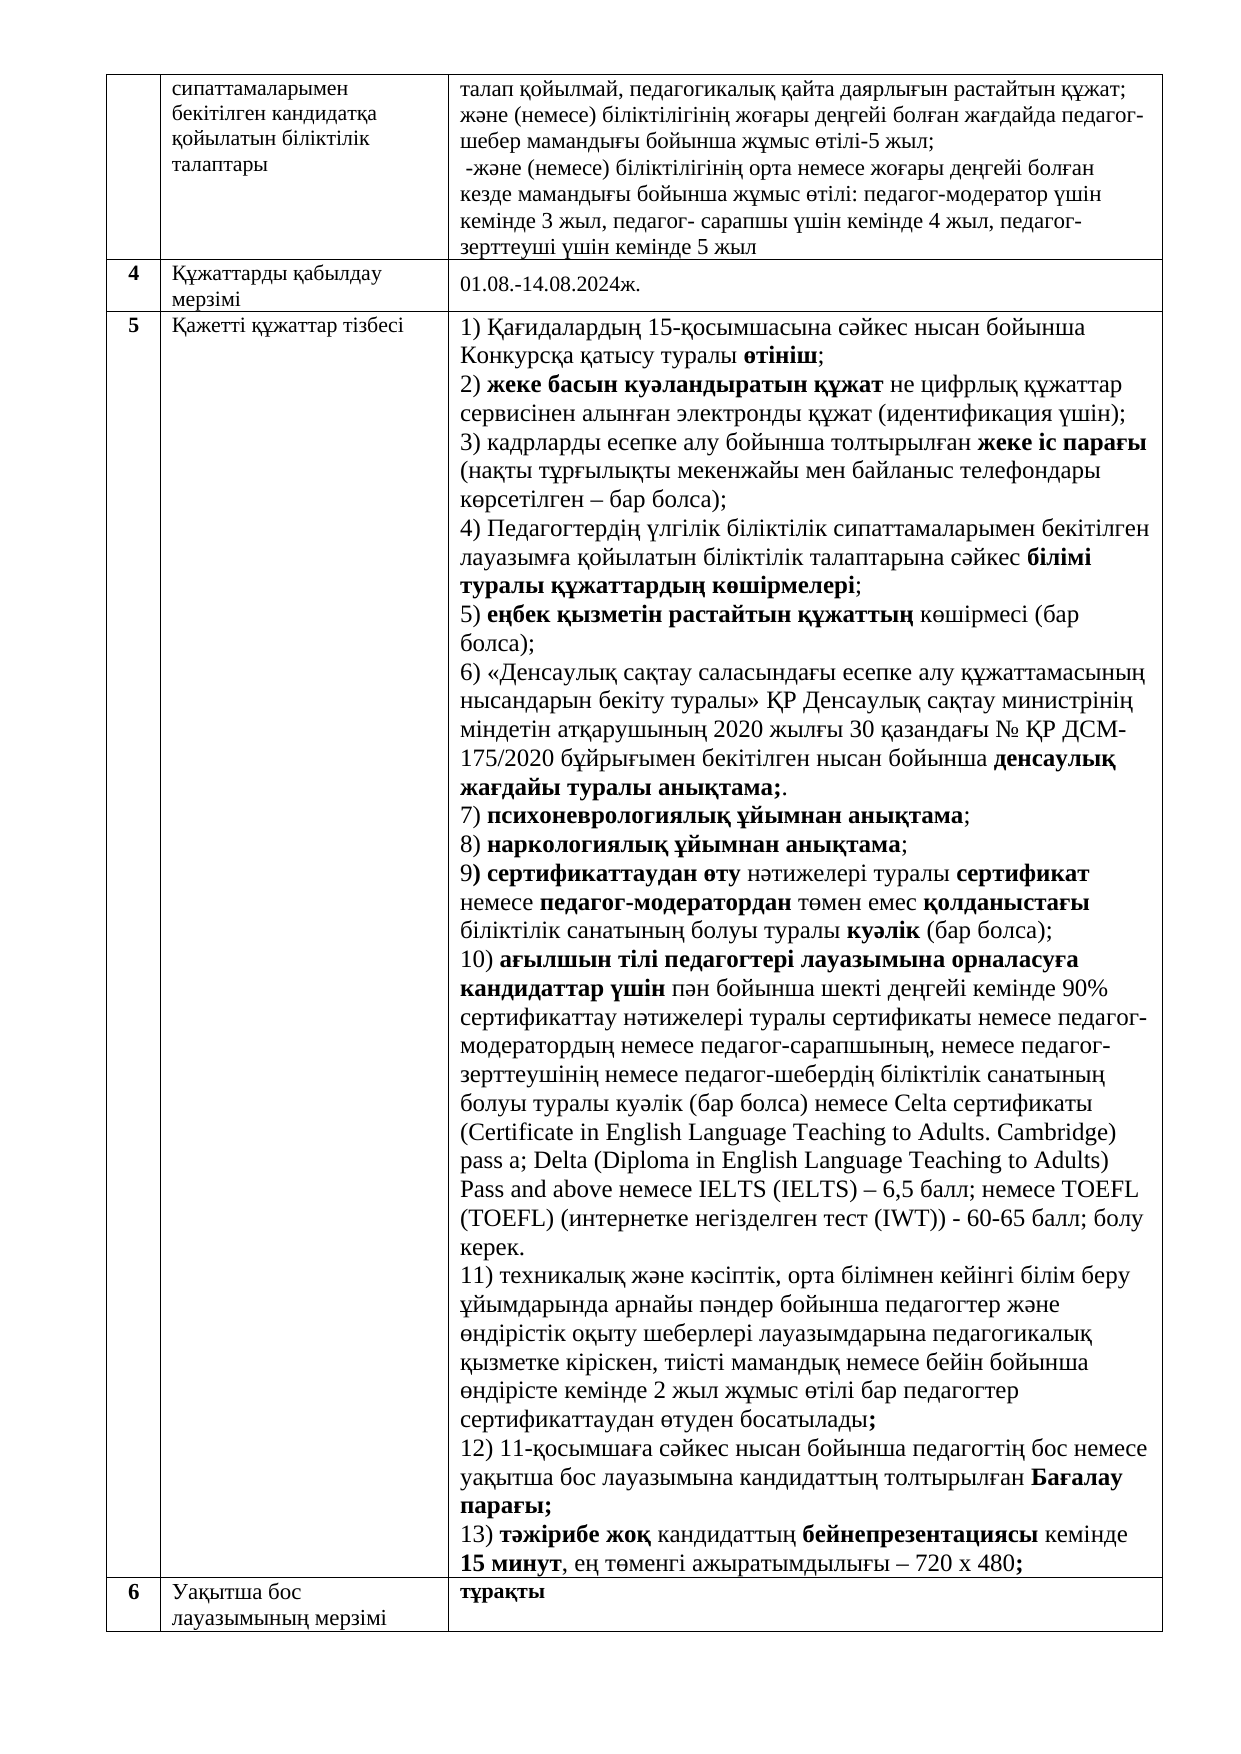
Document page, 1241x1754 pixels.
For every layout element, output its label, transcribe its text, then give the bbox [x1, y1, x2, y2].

table_cell Құжаттарды қабылдау мерзімі [161, 260, 448, 311]
table_cell 6 [107, 1578, 160, 1631]
table_cell 5 [107, 312, 160, 1577]
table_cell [449, 75, 1162, 259]
table_cell 01.08.-14.08.2024ж. [449, 260, 1162, 311]
table_cell тұрақты [449, 1578, 1162, 1631]
table_cell 3 [107, 75, 160, 259]
table_cell Қажетті құжаттар тізбесі [161, 312, 448, 1577]
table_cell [161, 75, 448, 259]
table_cell 1) Қағидалардың 15-қосымшасына сәйкес нысан бойынша Конкурсқа қатысу туралы өтініш; 2) жеке басын куәландыратын құжат не цифрлық құжаттар сервисінен алынған электронды құжат (идентификация үшін); 3) кадрларды есепке алу бойынша толтырылған жеке іс парағы (нақты тұрғылықты мекенжайы мен байланыс телефондары көрсетілген – бар болса); 4) Педагогтердің үлгілік біліктілік сипаттамаларымен бекітілген лауазымға қойылатын біліктілік талаптарына сәйкес білімі туралы құжаттардың көшірмелері; 5) еңбек қызметін растайтын құжаттың көшірмесі (бар болса); 6) «Денсаулық сақтау саласындағы есепке алу құжаттамасының нысандарын бекіту туралы» ҚР Денсаулық сақтау министрінің міндетін атқарушының 2020 жылғы 30 қазандағы № ҚР ДСМ-175/2020 бұйрығымен бекітілген нысан бойынша денсаулық жағдайы туралы анықтама;. 7) психоневрологиялық ұйымнан анықтама; 8) наркологиялық ұйымнан анықтама; 9) сертификаттаудан өту нәтижелері туралы сертификат немесе педагог-модератордан төмен емес қолданыстағы біліктілік санатының болуы туралы куәлік (бар болса); 10) ағылшын тілі педагогтері лауазымына орналасуға кандидаттар үшін пән бойынша шекті деңгейі кемінде 90% сертификаттау нәтижелері туралы сертификаты немесе педагог-модератордың немесе педагог-сарапшының, немесе педагог-зерттеушінің немесе педагог-шебердің біліктілік санатының болуы туралы куәлік (бар болса) немесе Celta сертификаты (Certificate in English Language Teaching to Adults. Cambridge) pass a; Delta (Diploma in English Language Teaching to Adults) Pass and above немесе IELTS (IELTS) – 6,5 балл; немесе TOEFL (TOEFL) (интернетке негізделген тест (IWT)) - 60-65 балл; болу керек. 11) техникалық және кәсіптік, орта білімнен кейінгі білім беру ұйымдарында арнайы пәндер бойынша педагогтер және өндірістік оқыту шеберлері лауазымдарына педагогикалық қызметке кіріскен, тиісті мамандық немесе бейін бойынша өндірісте кемінде 2 жыл жұмыс өтілі бар педагогтер сертификаттаудан өтуден босатылады; 12) 11-қосымшаға сәйкес нысан бойынша педагогтің бос немесе уақытша бос лауазымына кандидаттың толтырылған Бағалау парағы; 13) тәжірибе жоқ кандидаттың бейнепрезентациясы кемінде 15 минут, ең төменгі ажыратымдылығы – 720 x 480; [449, 312, 1162, 1577]
table_cell 4 [107, 260, 160, 311]
table_cell Уақытша бос лауазымының мерзімі [161, 1578, 448, 1631]
